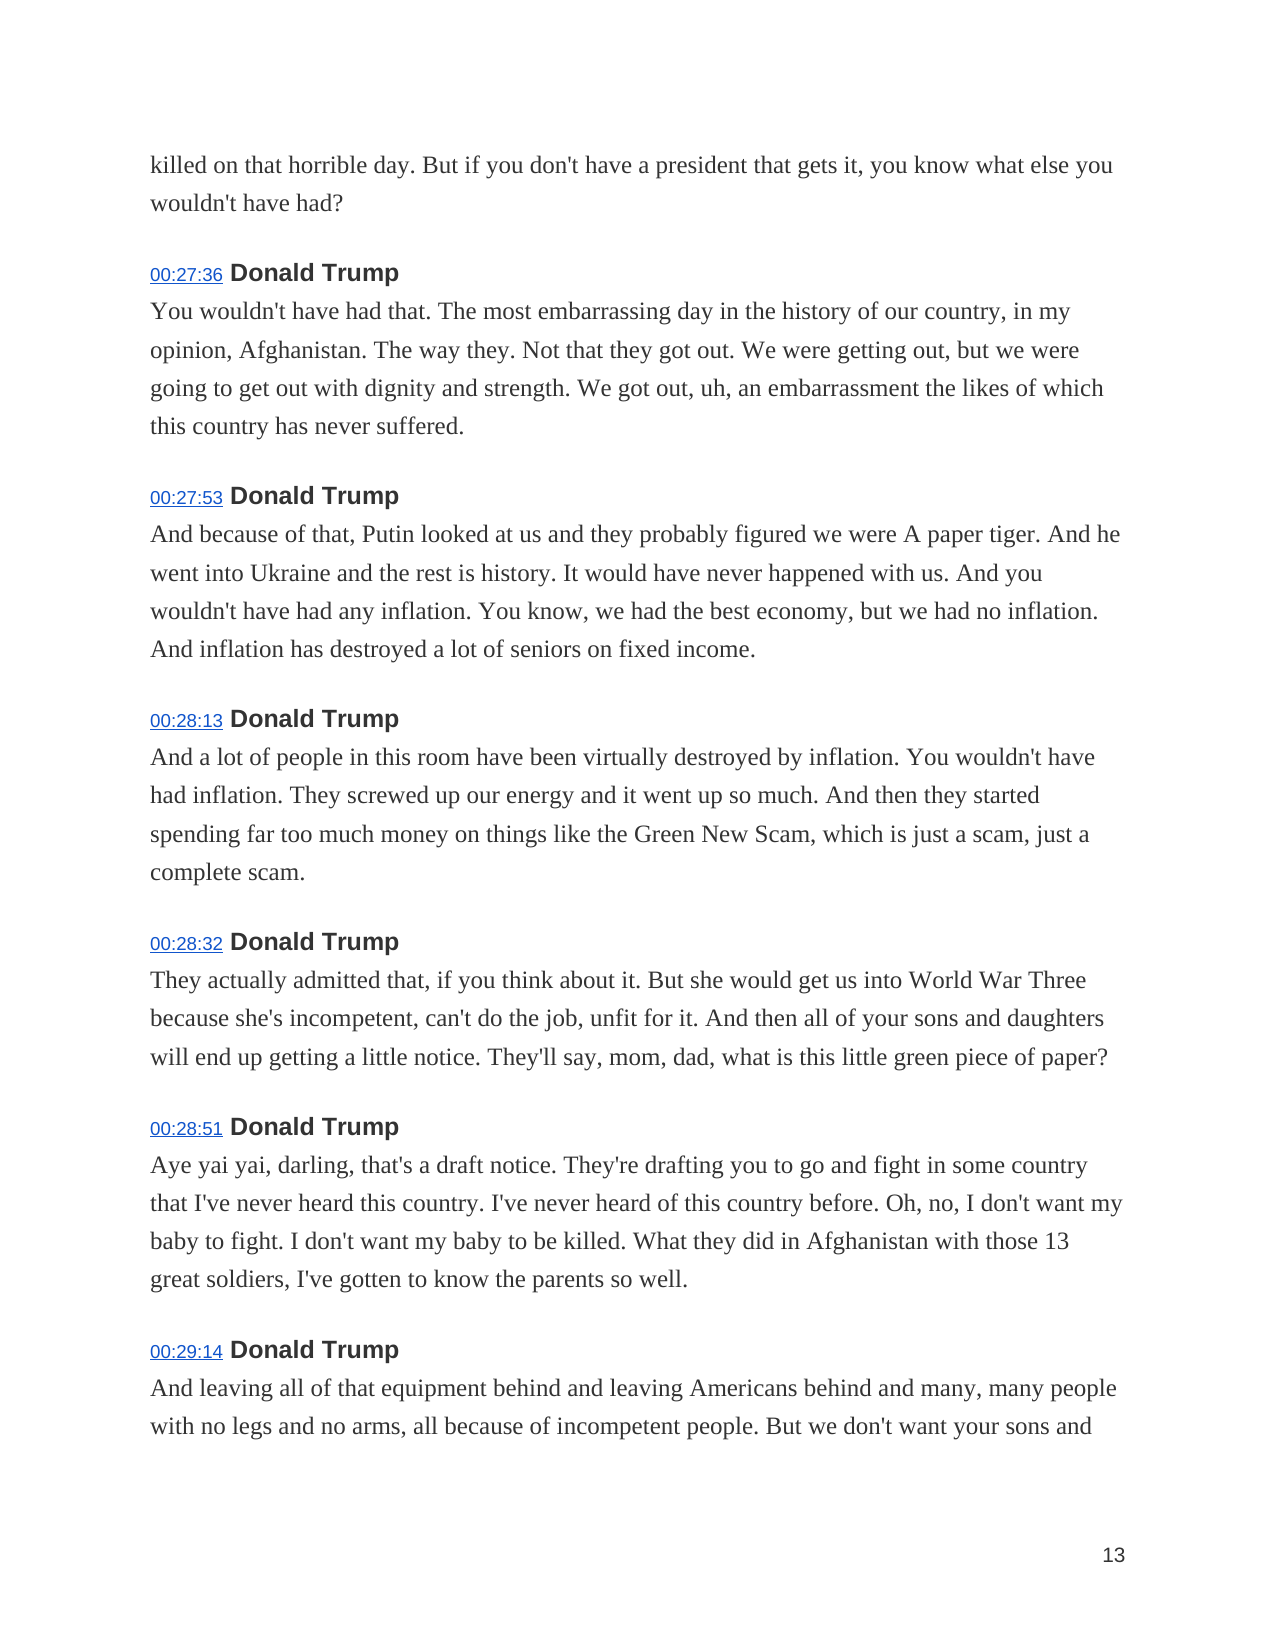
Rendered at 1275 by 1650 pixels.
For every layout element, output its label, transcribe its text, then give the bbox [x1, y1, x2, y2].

text 00:28:32 Donald Trump [150, 927, 1125, 956]
text 00:29:14 Donald Trump [150, 1334, 1125, 1363]
text Aye yai yai, darling, that's a draft notice. They're drafting you to go and fight in some country that I've never heard this country. I've never heard of this country before. Oh, no, I don't want my baby to fight. I don't want my baby to be killed. What they did in Afghanistan with those 13 great soldiers, I've gotten to know the parents so well. [150, 1150, 1125, 1293]
text 00:28:51 Donald Trump [150, 1112, 1125, 1140]
text They actually admitted that, if you think about it. But she would get us into World War Three because she's incompetent, can't do the job, unfit for it. And then all of your sons and daughters will end up getting a little notice. They'll say, mom, dad, what is this little green piece of paper? [150, 965, 1125, 1070]
text And a lot of people in this room have been virtually destroyed by inflation. You wouldn't have had inflation. They screwed up our energy and it went up so much. And then they started spending far too much money on things like the Green New Scam, which is just a scam, just a complete scam. [150, 742, 1125, 886]
text And because of that, Putin looked at us and they probably figured we were A paper tiger. And he went into Ukraine and the rest is history. It would have never happened with us. And you wouldn't have had any inflation. You know, we had the best economy, but we had no inflation. And inflation has destroyed a lot of seniors on fixed income. [150, 519, 1125, 663]
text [150, 150, 1125, 217]
text You wouldn't have had that. The most embarrassing day in the history of our country, in my opinion, Afghanistan. The way they. Not that they got out. We were getting out, but we were going to get out with dignity and strength. We got out, uh, an embarrassment the likes of which this country has never suffered. [150, 296, 1125, 440]
text 00:28:13 Donald Trump [150, 704, 1125, 733]
text 00:27:53 Donald Trump [150, 481, 1125, 510]
text 00:27:36 Donald Trump [150, 258, 1125, 287]
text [150, 1373, 1125, 1440]
